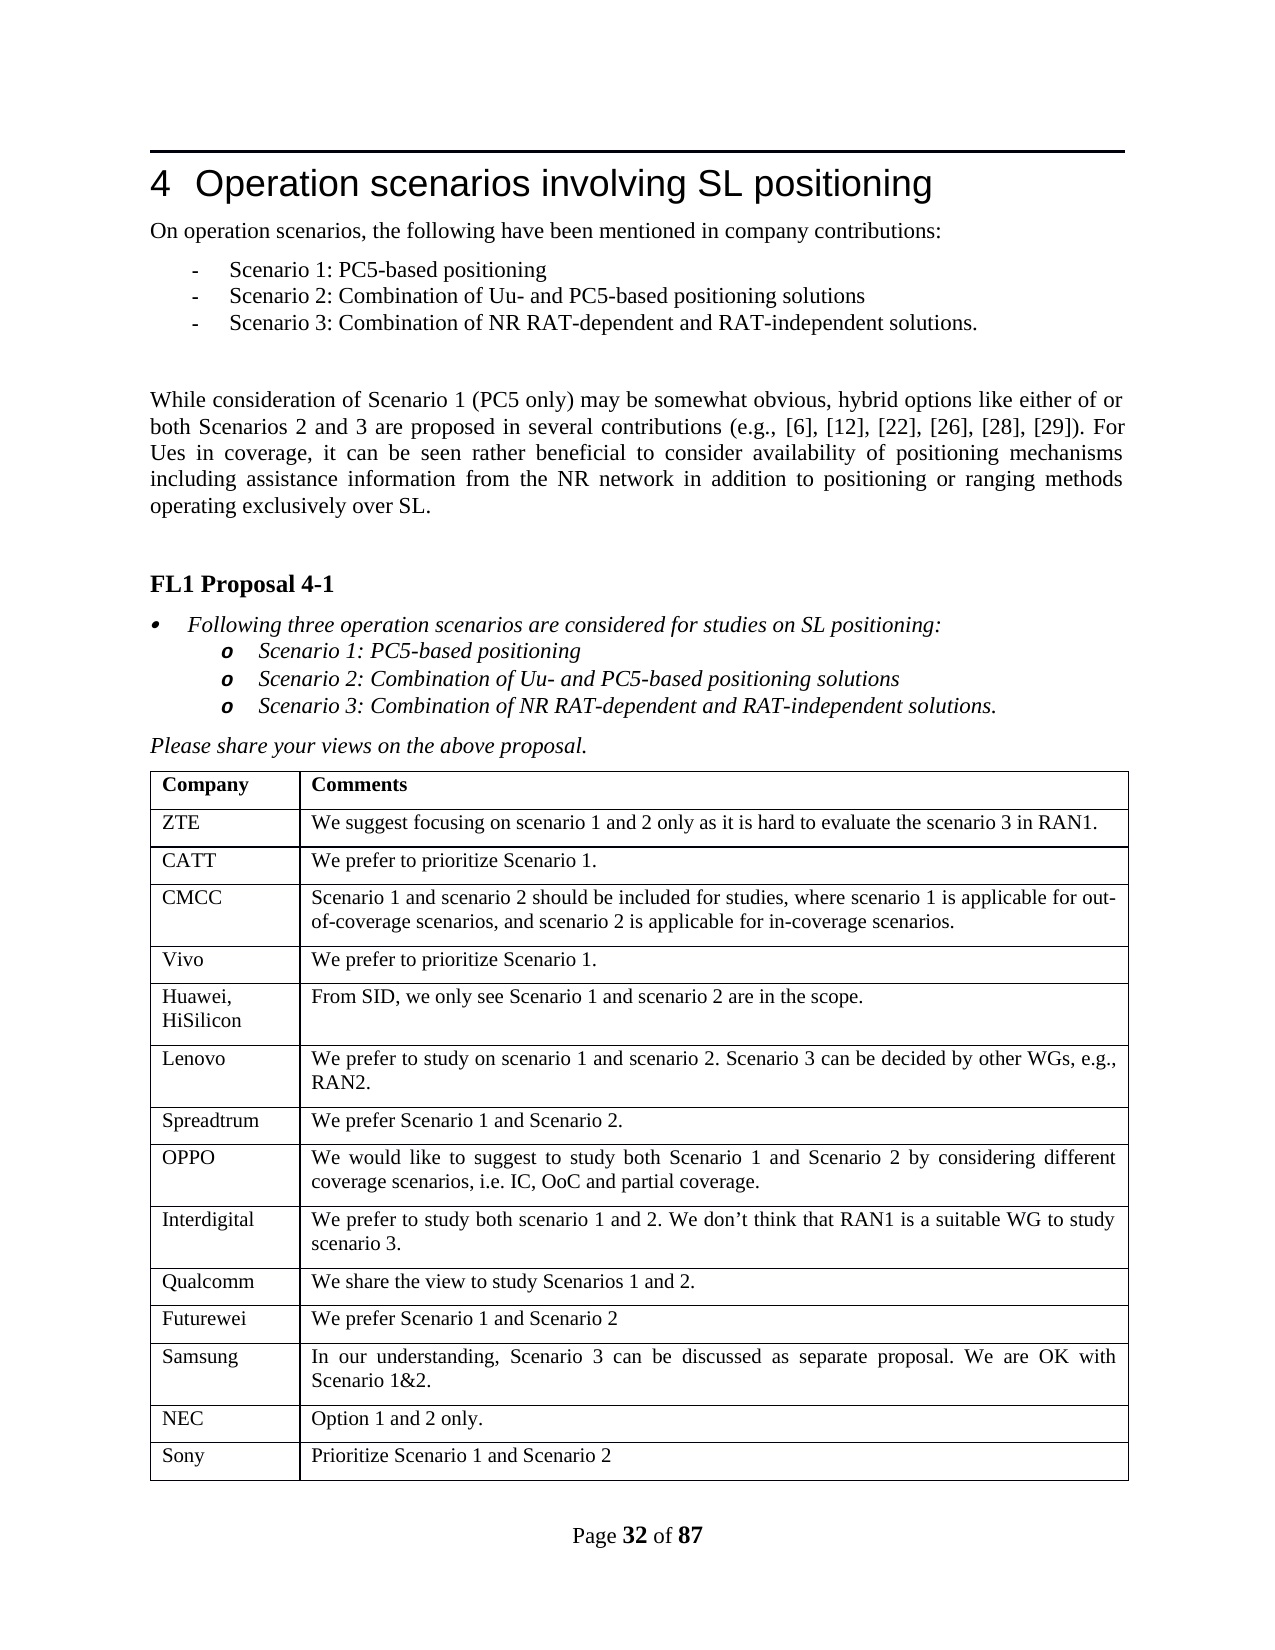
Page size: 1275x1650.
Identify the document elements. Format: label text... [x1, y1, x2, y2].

table_header Comments [301, 772, 1128, 809]
table_cell NEC [151, 1406, 299, 1442]
table_cell Lenovo [151, 1046, 299, 1107]
list Scenario 3: Combination of NR RAT-dependent and RAT-independent solutions. [192, 309, 1125, 335]
table_cell We prefer Scenario 1 and Scenario 2 [301, 1306, 1128, 1343]
list Scenario 1: PC5-based positioning [221, 637, 1125, 665]
table_cell We prefer to prioritize Scenario 1. [301, 947, 1128, 983]
table_cell In our understanding, Scenario 3 can be discussed as separate proposal. We are OK with Scenario 1&2. [301, 1344, 1128, 1404]
table_cell We suggest focusing on scenario 1 and 2 only as it is hard to evaluate the scenario 3 in RAN1. [301, 810, 1128, 846]
table_cell Qualcomm [151, 1269, 299, 1305]
text On operation scenarios, the following have been mentioned in company contributions: [150, 217, 1125, 243]
subtitle Operation scenarios involving SL positioning [150, 153, 1125, 204]
table_cell Huawei, HiSilicon [151, 984, 299, 1045]
table_cell CATT [151, 848, 299, 884]
list Scenario 2: Combination of Uu- and PC5-based positioning solutions [221, 665, 1125, 692]
table_cell CMCC [151, 885, 299, 946]
table_cell Samsung [151, 1344, 299, 1404]
list Scenario 2: Combination of Uu- and PC5-based positioning solutions [192, 282, 1125, 309]
table_cell From SID, we only see Scenario 1 and scenario 2 are in the scope. [301, 984, 1128, 1045]
subtitle FL1 Proposal 4-1 [150, 569, 1125, 598]
table_cell We prefer to study on scenario 1 and scenario 2. Scenario 3 can be decided by other WGs, e.g., RAN2. [301, 1046, 1128, 1107]
list Following three operation scenarios are considered for studies on SL positioning: [150, 611, 1125, 637]
table_cell ZTE [151, 810, 299, 846]
table_cell Interdigital [151, 1207, 299, 1268]
table_cell We share the view to study Scenarios 1 and 2. [301, 1269, 1128, 1305]
list Scenario 3: Combination of NR RAT-dependent and RAT-independent solutions. [221, 692, 1125, 720]
text While consideration of Scenario 1 (PC5 only) may be somewhat obvious, hybrid options like either of or both Scenarios 2 and 3 are proposed in several contributions (e.g., [6], [12], [22], [26], [28], [29]). For Ues in coverage, it can be seen rather beneficial to consider availability of positioning mechanisms including assistance information from the NR network in addition to positioning or ranging methods operating exclusively over SL. [150, 386, 1125, 518]
table_cell Spreadtrum [151, 1108, 299, 1144]
table_cell Sony [151, 1443, 299, 1480]
text Please share your views on the above proposal. [150, 732, 1125, 759]
list Scenario 1: PC5-based positioning [192, 256, 1125, 282]
table_cell We prefer to prioritize Scenario 1. [301, 848, 1128, 884]
table_header Company [151, 772, 299, 809]
table_cell Scenario 1 and scenario 2 should be included for studies, where scenario 1 is applicable for out-of-coverage scenarios, and scenario 2 is applicable for in-coverage scenarios. [301, 885, 1128, 946]
table_cell We prefer to study both scenario 1 and 2. We don’t think that RAN1 is a suitable WG to study scenario 3. [301, 1207, 1128, 1268]
table_cell Vivo [151, 947, 299, 983]
table_cell We prefer Scenario 1 and Scenario 2. [301, 1108, 1128, 1144]
table_cell OPPO [151, 1145, 299, 1206]
table_cell Futurewei [151, 1306, 299, 1343]
table_cell Option 1 and 2 only. [301, 1406, 1128, 1442]
table_cell We would like to suggest to study both Scenario 1 and Scenario 2 by considering different coverage scenarios, i.e. IC, OoC and partial coverage. [301, 1145, 1128, 1206]
table_cell Prioritize Scenario 1 and Scenario 2 [301, 1443, 1128, 1480]
